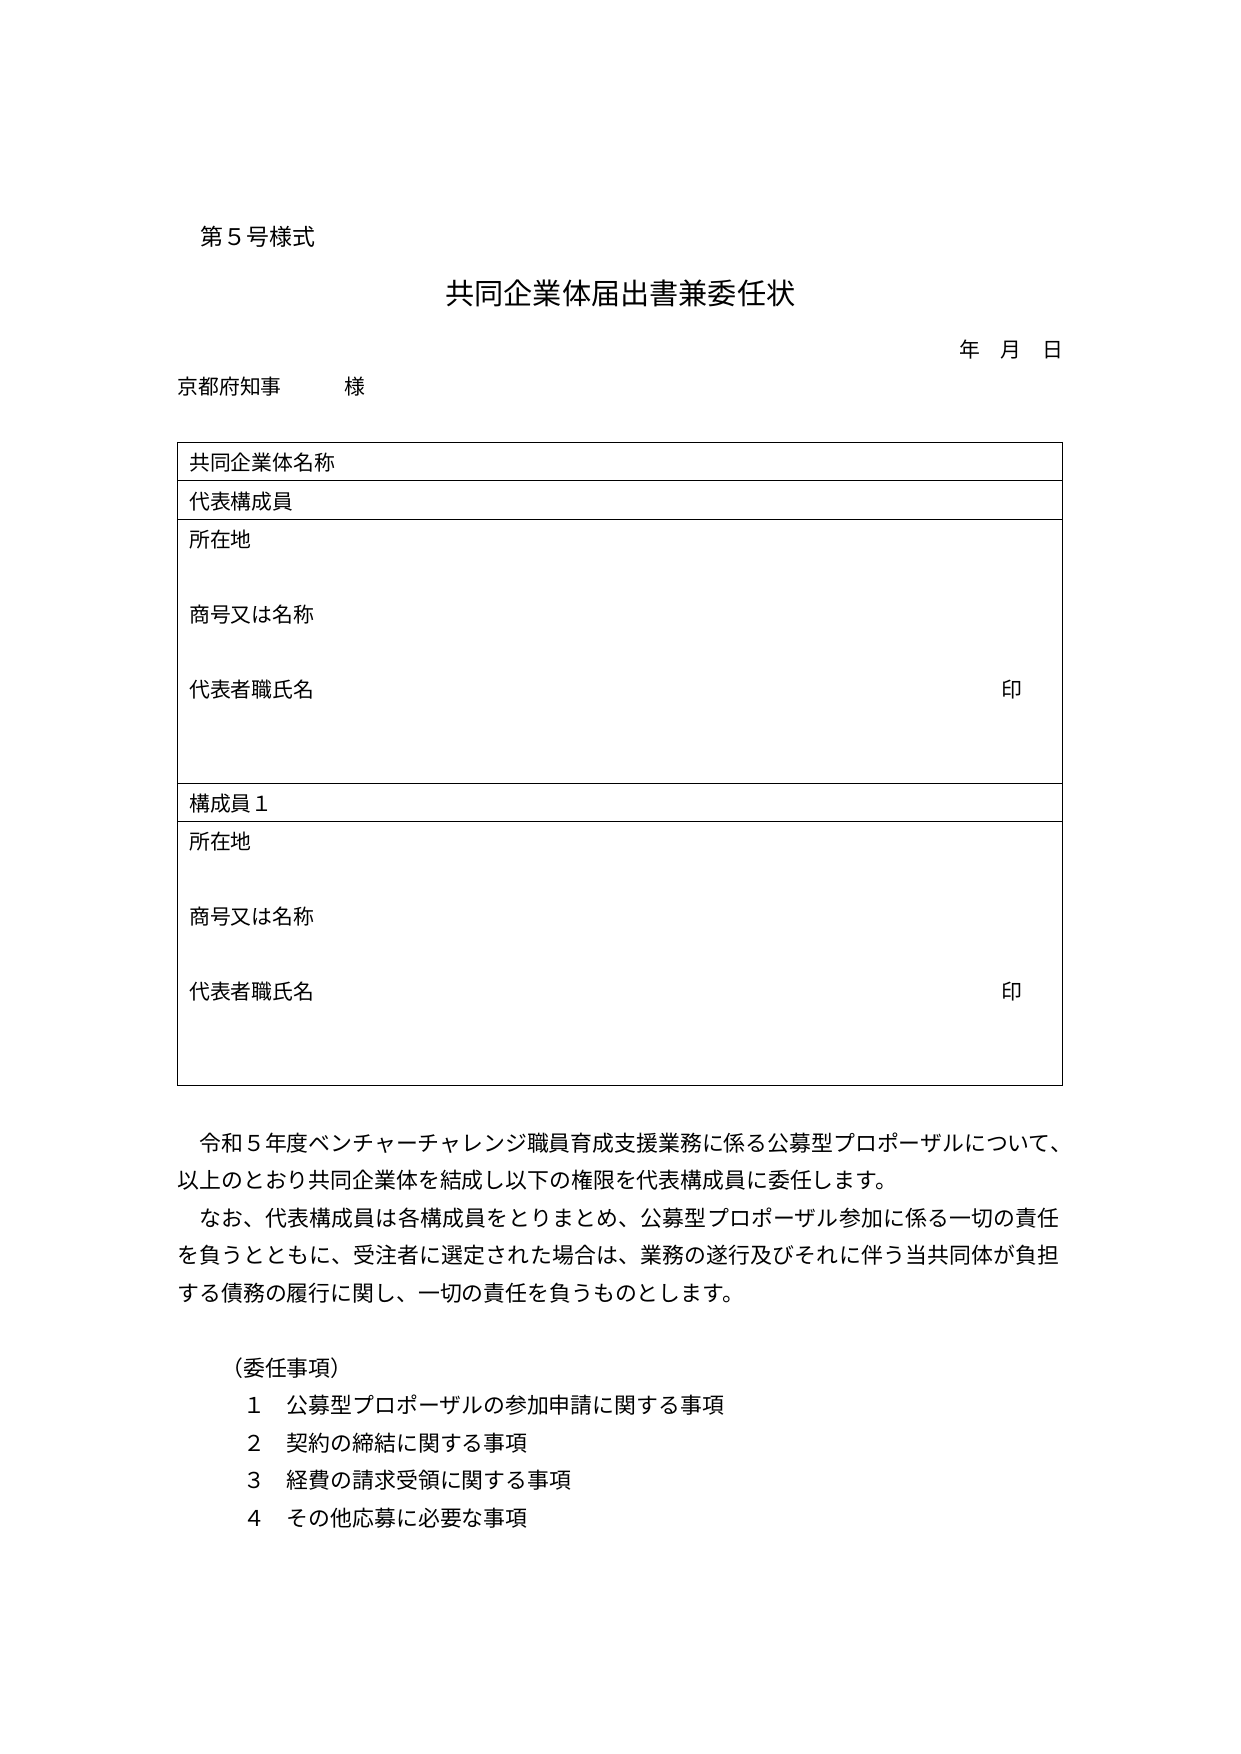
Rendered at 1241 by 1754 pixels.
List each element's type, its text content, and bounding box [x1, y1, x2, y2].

table_cell 所在地 商号又は名称 代表者職氏名 印 [178, 520, 1062, 782]
text １ 公募型プロポーザルの参加申請に関する事項 [177, 1386, 1063, 1423]
subtitle なお、代表構成員は各構成員をとりまとめ、公募型プロポーザル参加に係る一切の責任を負うとともに、受注者に選定された場合は、業務の遂行及びそれに伴う当共同体が負担する債務の履行に関し、一切の責任を負うものとします。 [177, 1198, 1063, 1311]
text （委任事項） [177, 1348, 1063, 1386]
subtitle 令和５年度ベンチャーチャレンジ職員育成支援業務に係る公募型プロポーザルについて、以上のとおり共同企業体を結成し以下の権限を代表構成員に委任します。 [177, 1123, 1063, 1198]
text 京都府知事 様 [177, 367, 1063, 404]
text 共同企業体届出書兼委任状 [177, 254, 1063, 329]
text ２ 契約の締結に関する事項 [177, 1423, 1063, 1461]
text 第５号様式 [177, 217, 1063, 254]
table_cell 所在地 商号又は名称 代表者職氏名 印 [178, 822, 1062, 1084]
text 年 月 日 [177, 329, 1063, 367]
table_cell 構成員１ [178, 784, 1062, 821]
table_header 共同企業体名称 [178, 443, 1062, 480]
text ４ その他応募に必要な事項 [177, 1498, 1063, 1536]
table_cell 代表構成員 [178, 481, 1062, 519]
text ３ 経費の請求受領に関する事項 [177, 1461, 1063, 1498]
